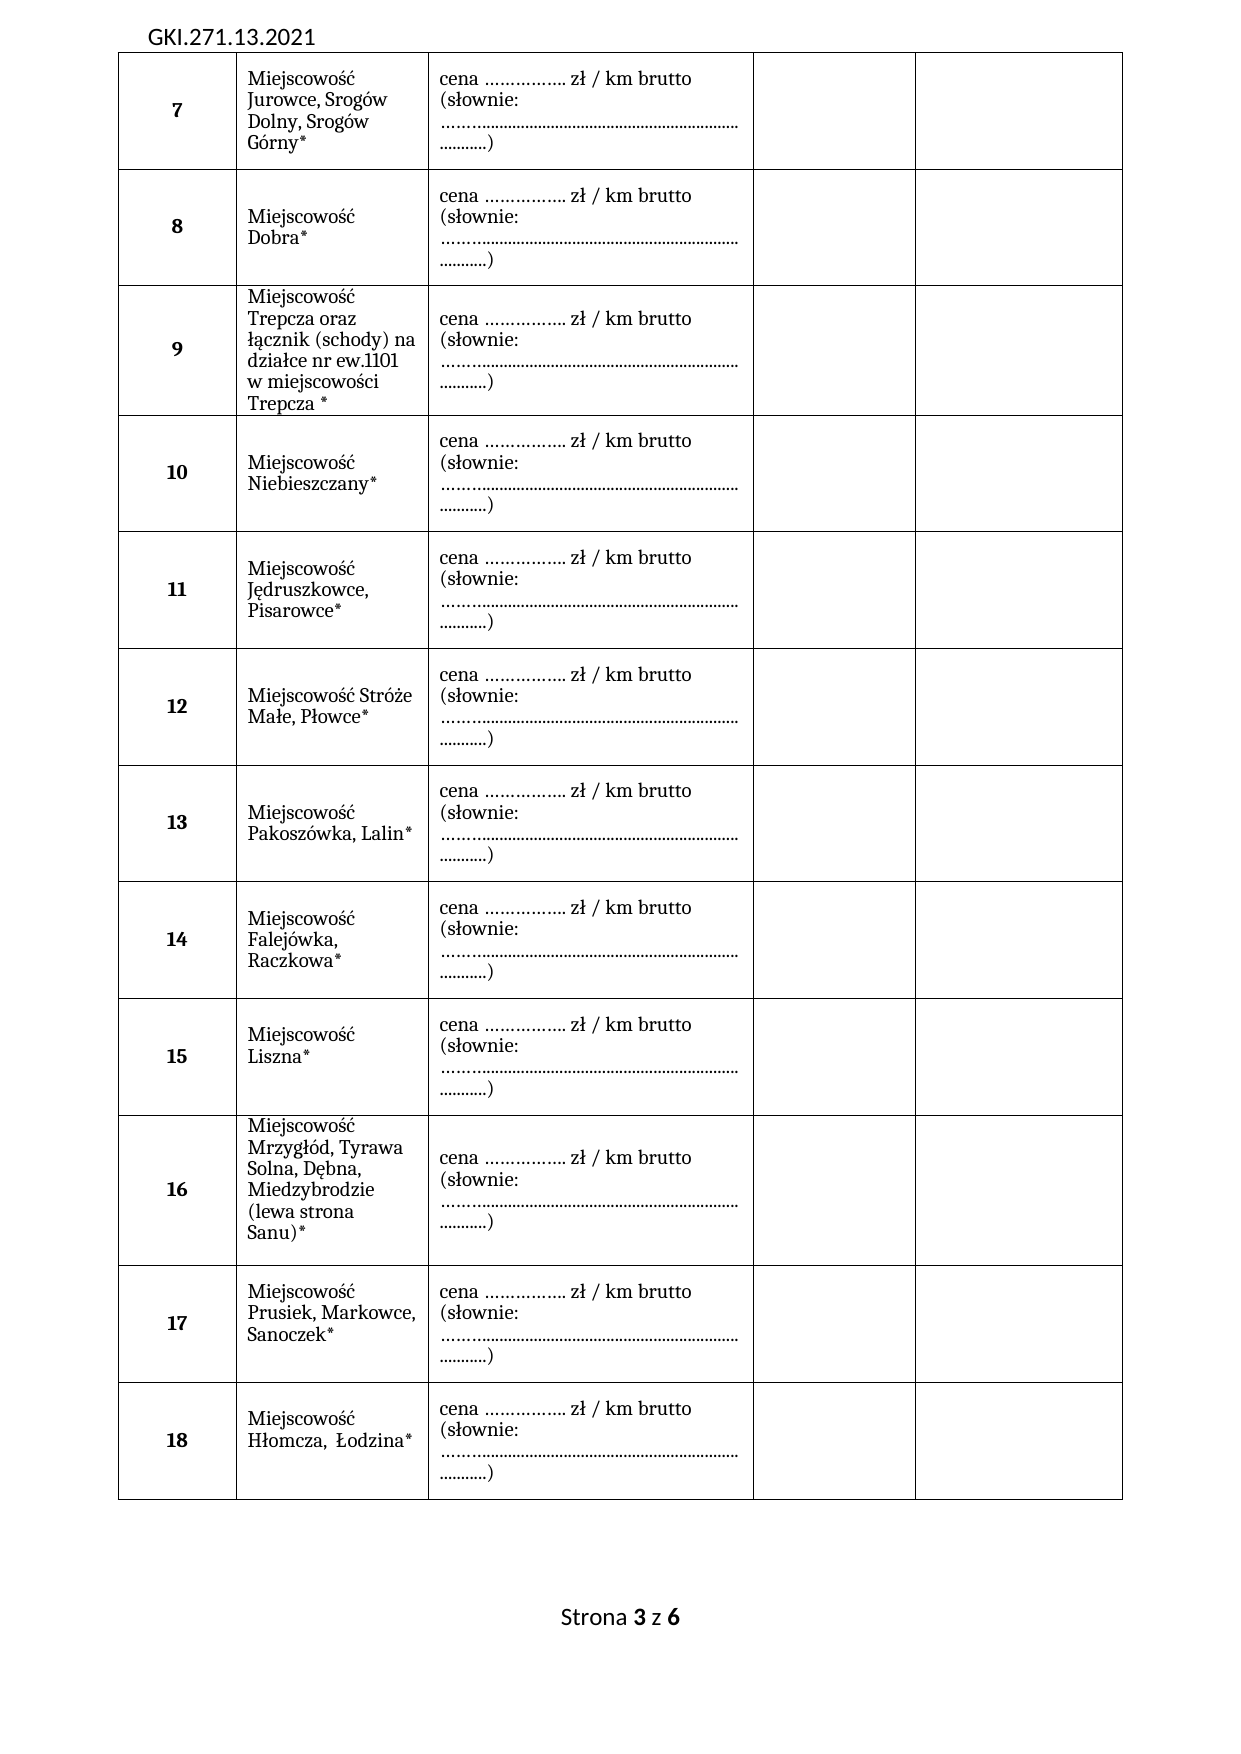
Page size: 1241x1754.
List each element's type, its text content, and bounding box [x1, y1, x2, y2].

table_cell cena ……………. zł / km brutto (słownie: ………......................................................................) [429, 1266, 753, 1382]
table_cell [916, 1266, 1122, 1382]
table_cell Miejscowość Prusiek, Markowce, Sanoczek* [237, 1266, 428, 1382]
table_cell [916, 286, 1122, 414]
table_cell cena ……………. zł / km brutto (słownie: ………......................................................................) [429, 1383, 753, 1498]
table_cell Miejscowość Trepcza oraz łącznik (schody) na działce nr ew.1101 w miejscowości Trepcza * [237, 286, 428, 414]
table_cell [754, 1266, 915, 1382]
table_cell [754, 882, 915, 998]
table_cell 8 [119, 170, 236, 285]
table_cell [916, 416, 1122, 531]
table_cell [754, 766, 915, 881]
table_cell [916, 53, 1122, 169]
table_cell Miejscowość Dobra* [237, 170, 428, 285]
table_cell cena ……………. zł / km brutto (słownie: ………......................................................................) [429, 286, 753, 414]
table_cell 9 [119, 286, 236, 414]
table_cell 10 [119, 416, 236, 531]
table_cell [916, 766, 1122, 881]
table_cell 14 [119, 882, 236, 998]
table_cell Miejscowość Mrzygłód, Tyrawa Solna, Dębna, Miedzybrodzie (lewa strona Sanu)* [237, 1116, 428, 1265]
table_cell cena ……………. zł / km brutto (słownie: ………......................................................................) [429, 532, 753, 648]
table_cell Miejscowość Niebieszczany* [237, 416, 428, 531]
table_cell [916, 1116, 1122, 1265]
table_cell [916, 999, 1122, 1114]
table_cell [754, 1383, 915, 1498]
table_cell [429, 53, 753, 169]
table_cell [754, 170, 915, 285]
table_cell 17 [119, 1266, 236, 1382]
table_cell Miejscowość Liszna* [237, 999, 428, 1114]
table_cell [916, 882, 1122, 998]
table_cell [916, 532, 1122, 648]
table_cell cena ……………. zł / km brutto (słownie: ………......................................................................) [429, 1116, 753, 1265]
table_cell [916, 649, 1122, 764]
table_cell [754, 532, 915, 648]
table_cell cena ……………. zł / km brutto (słownie: ………......................................................................) [429, 766, 753, 881]
table_cell 13 [119, 766, 236, 881]
table_cell cena ……………. zł / km brutto (słownie: ………......................................................................) [429, 170, 753, 285]
table_cell Miejscowość Hłomcza, Łodzina* [237, 1383, 428, 1498]
table_cell 15 [119, 999, 236, 1114]
table_cell Miejscowość Stróże Małe, Płowce* [237, 649, 428, 764]
table_cell [754, 416, 915, 531]
table_cell Miejscowość Jędruszkowce, Pisarowce* [237, 532, 428, 648]
table_cell 16 [119, 1116, 236, 1265]
table_cell [754, 53, 915, 169]
table_cell Miejscowość Jurowce, Srogów Dolny, Srogów Górny* [237, 53, 428, 169]
table_cell cena ……………. zł / km brutto (słownie: ………......................................................................) [429, 416, 753, 531]
table_cell 7 [119, 53, 236, 169]
table_cell [916, 170, 1122, 285]
table_cell 11 [119, 532, 236, 648]
table_cell [754, 1116, 915, 1265]
table_cell [754, 649, 915, 764]
table_cell [916, 1383, 1122, 1498]
table_cell cena ……………. zł / km brutto (słownie: ………......................................................................) [429, 649, 753, 764]
table_cell [754, 286, 915, 414]
table_cell Miejscowość Pakoszówka, Lalin* [237, 766, 428, 881]
table_cell cena ……………. zł / km brutto (słownie: ………......................................................................) [429, 999, 753, 1114]
table_cell Miejscowość Falejówka, Raczkowa* [237, 882, 428, 998]
table_cell [754, 999, 915, 1114]
table_cell 18 [119, 1383, 236, 1498]
table_cell cena ……………. zł / km brutto (słownie: ………......................................................................) [429, 882, 753, 998]
table_cell 12 [119, 649, 236, 764]
